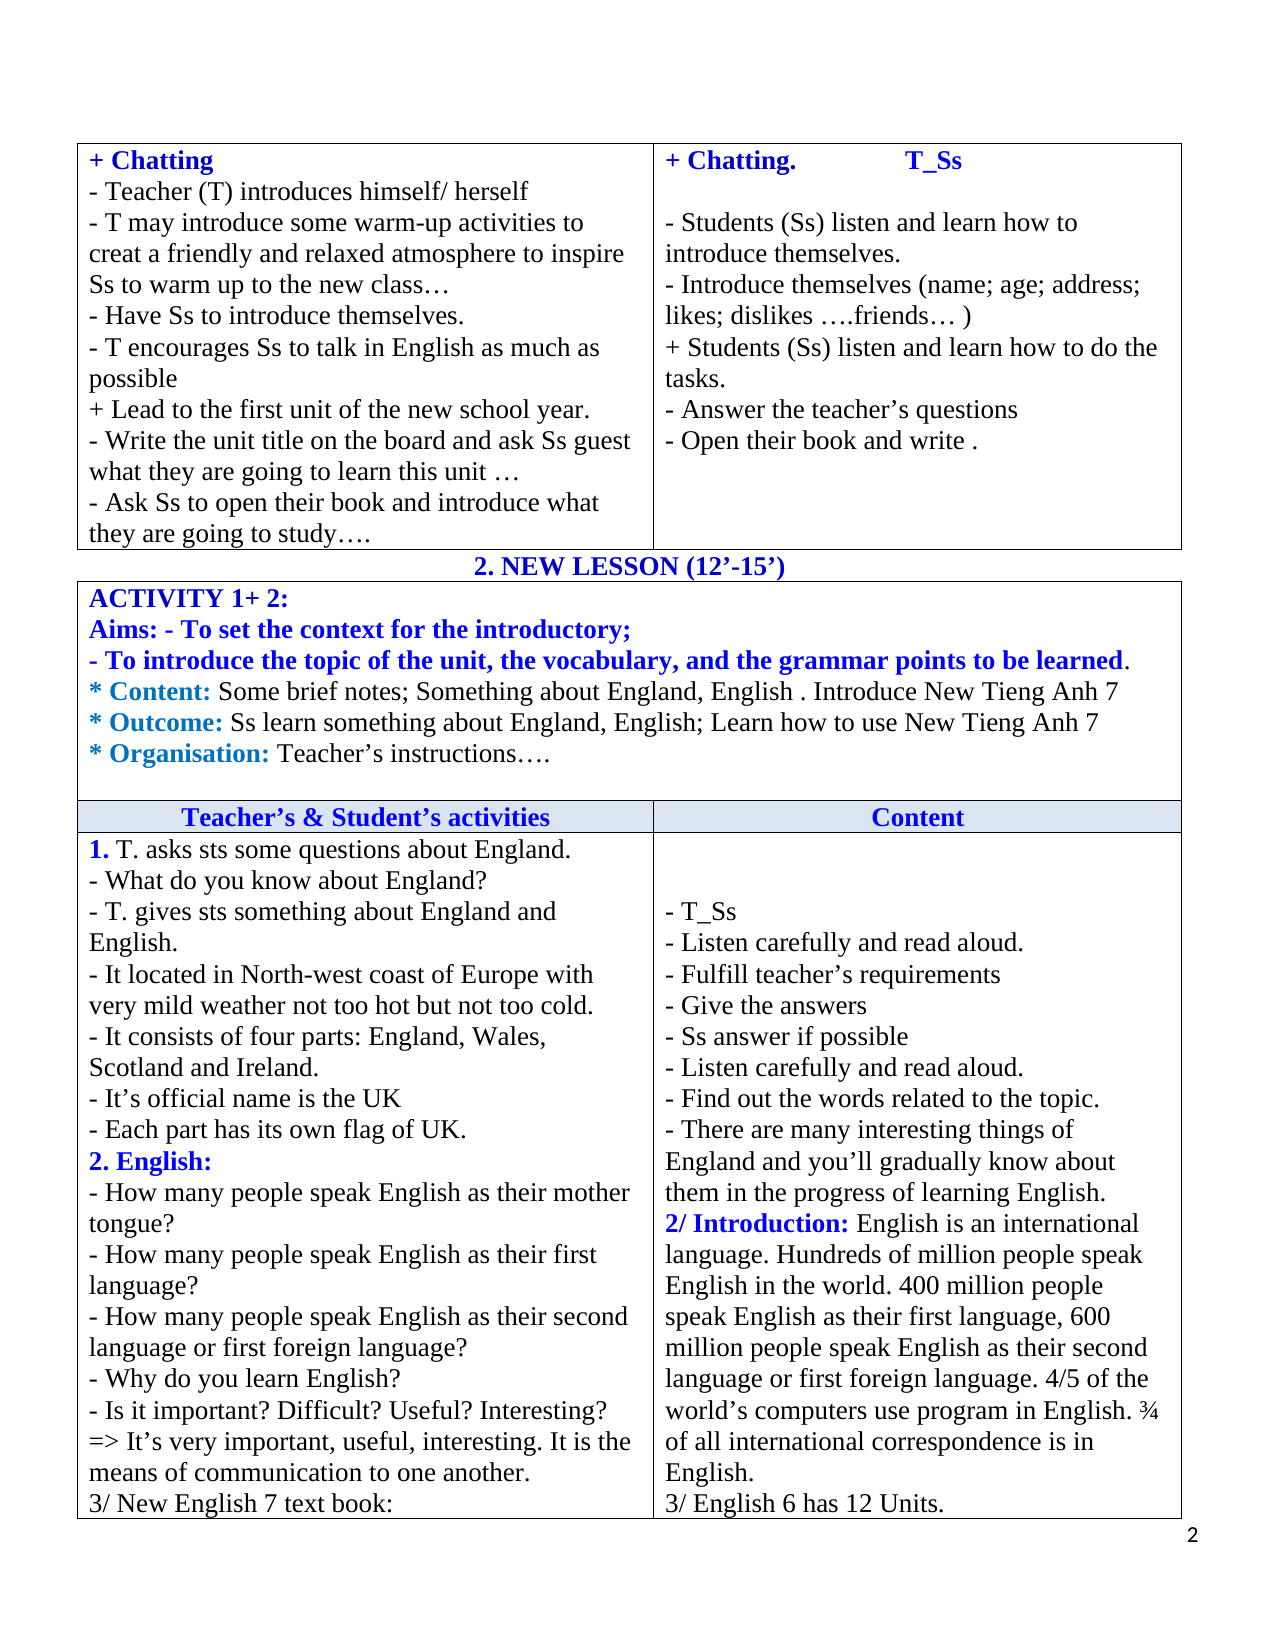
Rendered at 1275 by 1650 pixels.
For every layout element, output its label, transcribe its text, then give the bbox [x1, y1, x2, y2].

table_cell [78, 144, 653, 549]
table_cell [78, 833, 653, 1518]
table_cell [654, 144, 1181, 549]
table_cell Content [654, 801, 1181, 832]
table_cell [654, 833, 1181, 1518]
table_cell Teacher’s & Student’s activities [78, 801, 653, 832]
table_cell 2. NEW LESSON (12’-15’) [78, 550, 1181, 581]
table_cell ACTIVITY 1+ 2: Aims: - To set the context for the introductory; - To introduce the topic of the unit, the vocabulary, and the grammar points to be learned. * Content: Some brief notes; Something about England, English . Introduce New Tieng Anh 7 * Outcome: Ss learn something about England, English; Learn how to use New Tieng Anh 7 * Organisation: Teacher’s instructions…. [78, 582, 1181, 800]
